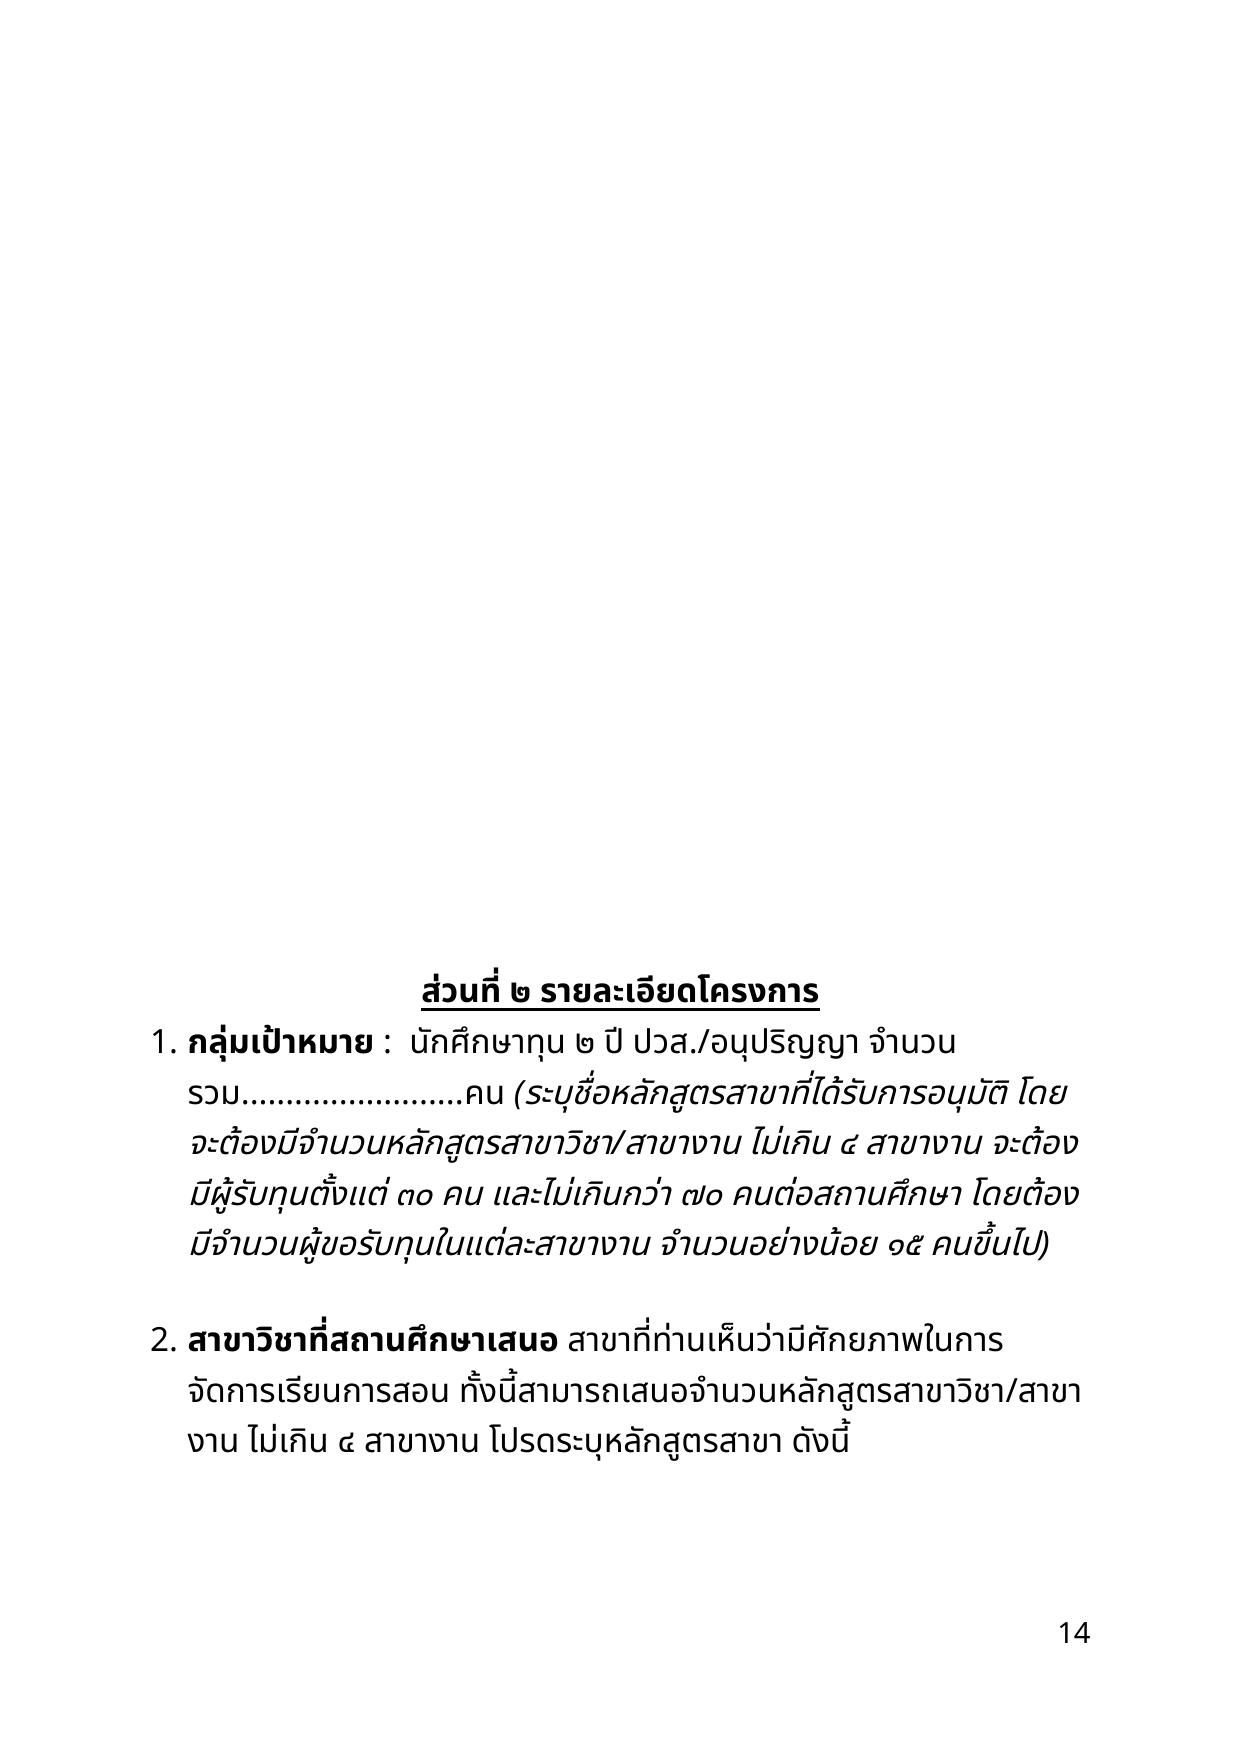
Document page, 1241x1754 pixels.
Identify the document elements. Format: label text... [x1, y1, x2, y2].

list สาขาวิชาที่สถานศึกษาเสนอ สาขาที่ท่านเห็นว่ามีศักยภาพในการจัดการเรียนการสอน ทั้งนี้สามารถเสนอจำนวนหลักสูตรสาขาวิชา/สาขางาน ไม่เกิน ๔ สาขางาน โปรดระบุหลักสูตรสาขา ดังนี้ [150, 1316, 1090, 1468]
text ส่วนที่ ๒ รายละเอียดโครงการ [150, 967, 1090, 1018]
list กลุ่มเป้าหมาย : นักศึกษาทุน ๒ ปี ปวส./อนุปริญญา จำนวนรวม.........................คน (ระบุชื่อหลักสูตรสาขาที่ได้รับการอนุมัติ โดยจะต้องมีจำนวนหลักสูตรสาขาวิชา/สาขางาน ไม่เกิน ๔ สาขางาน จะต้องมีผู้รับทุนตั้งแต่ ๓๐ คน และไม่เกินกว่า ๗๐ คนต่อสถานศึกษา โดยต้องมีจำนวนผู้ขอรับทุนในแต่ละสาขางาน จำนวนอย่างน้อย ๑๕ คนขึ้นไป) [150, 1018, 1090, 1271]
